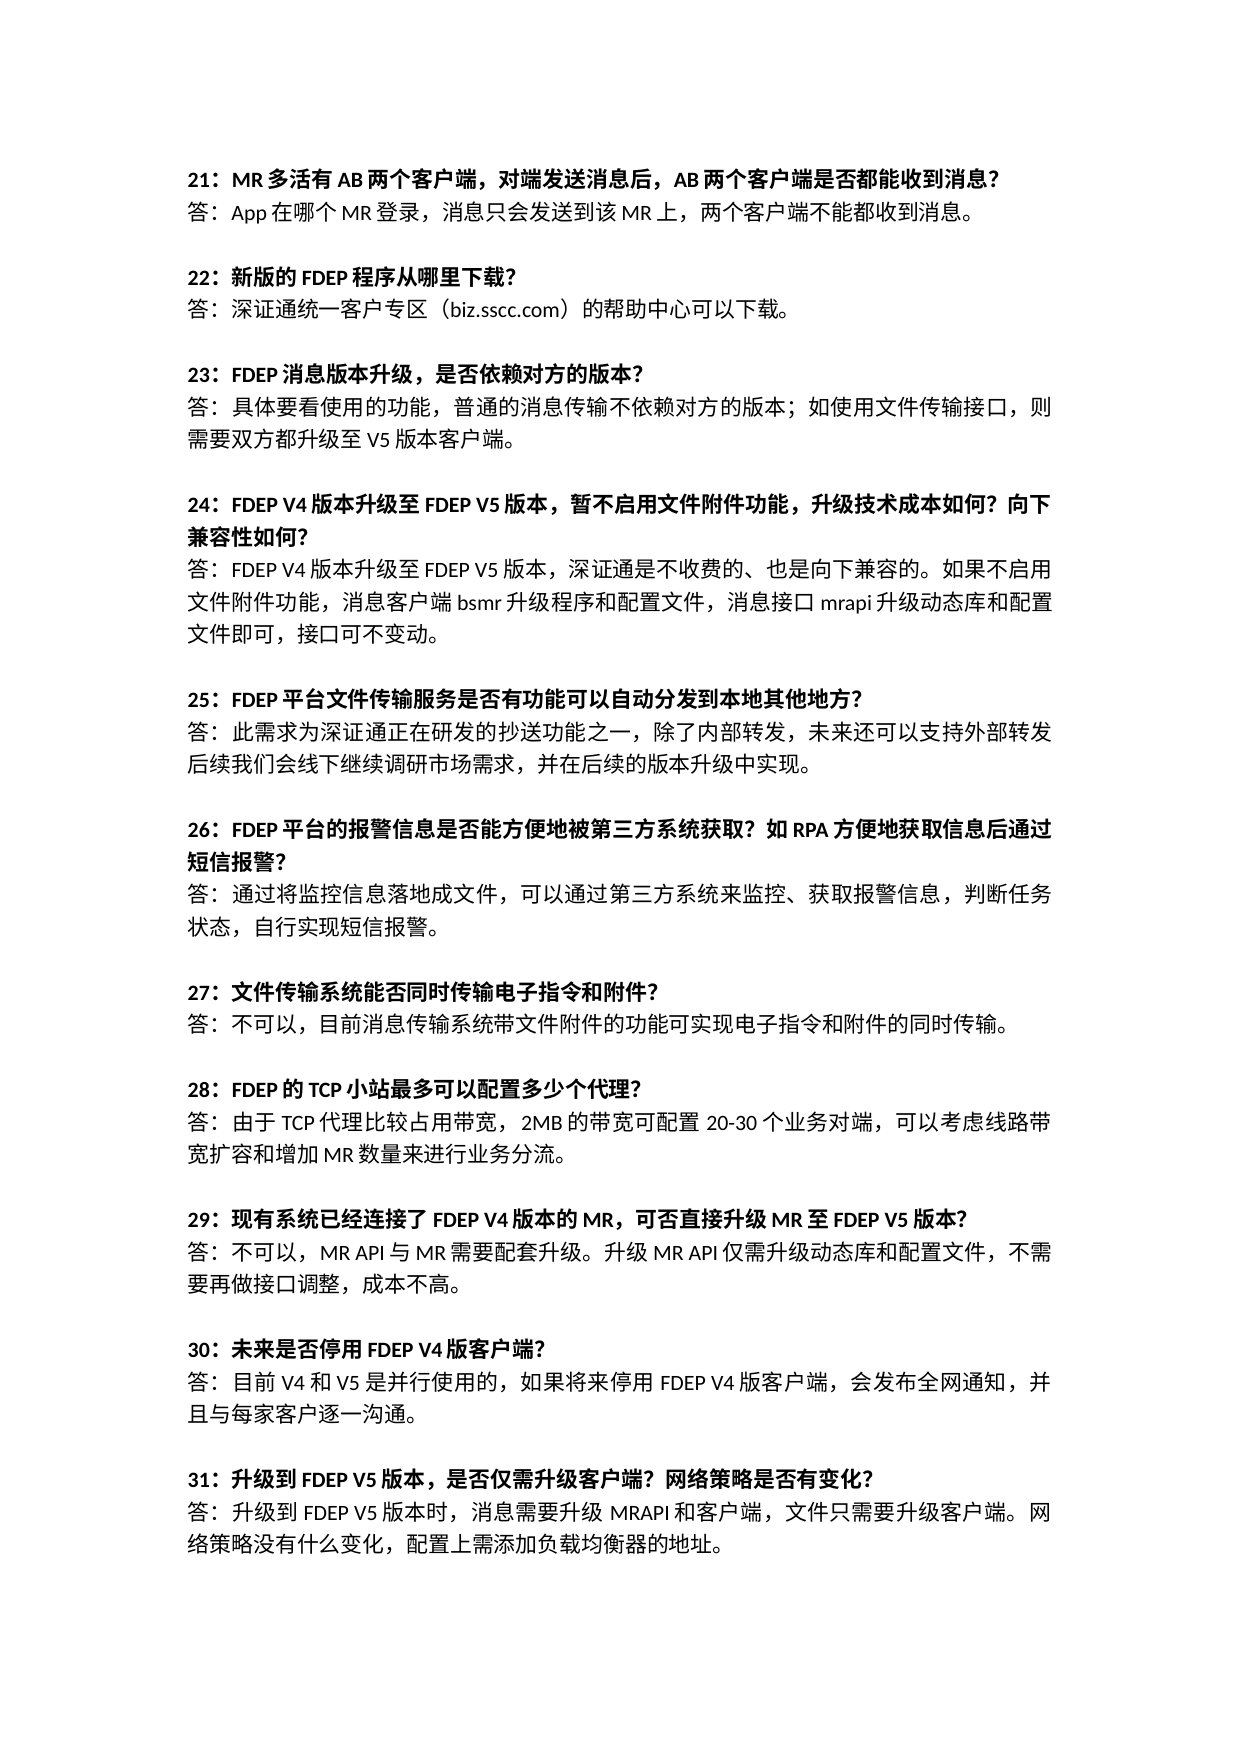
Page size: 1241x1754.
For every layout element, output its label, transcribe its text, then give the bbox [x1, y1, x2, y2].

text 22：新版的FDEP程序从哪里下载？ [187, 259, 1053, 292]
text 答：升级到FDEP V5版本时，消息需要升级MRAPI和客户端，文件只需要升级客户端。网络策略没有什么变化，配置上需添加负载均衡器的地址。 [187, 1494, 1053, 1559]
text 答：通过将监控信息落地成文件，可以通过第三方系统来监控、获取报警信息，判断任务状态，自行实现短信报警。 [187, 877, 1053, 942]
text 答：FDEP V4版本升级至FDEP V5版本，深证通是不收费的、也是向下兼容的。如果不启用文件附件功能，消息客户端bsmr升级程序和配置文件，消息接口mrapi升级动态库和配置文件即可，接口可不变动。 [187, 552, 1053, 649]
text 21：MR多活有AB两个客户端，对端发送消息后，AB两个客户端是否都能收到消息？ [187, 162, 1053, 194]
text 26：FDEP平台的报警信息是否能方便地被第三方系统获取？如RPA方便地获取信息后通过短信报警？ [187, 812, 1053, 877]
text 答：目前V4和V5是并行使用的，如果将来停用FDEP V4版客户端，会发布全网通知，并且与每家客户逐一沟通。 [187, 1364, 1053, 1429]
text 答：深证通统一客户专区（biz.sscc.com）的帮助中心可以下载。 [187, 292, 1053, 324]
text 24：FDEP V4版本升级至FDEP V5版本，暂不启用文件附件功能，升级技术成本如何？向下兼容性如何？ [187, 487, 1053, 552]
text 28：FDEP的TCP小站最多可以配置多少个代理？ [187, 1072, 1053, 1104]
text 30：未来是否停用FDEP V4版客户端？ [187, 1332, 1053, 1364]
text 31：升级到FDEP V5版本，是否仅需升级客户端？网络策略是否有变化？ [187, 1462, 1053, 1494]
text 25：FDEP平台文件传输服务是否有功能可以自动分发到本地其他地方？ [187, 682, 1053, 714]
text 答：不可以，MR API与MR需要配套升级。升级MR API仅需升级动态库和配置文件，不需要再做接口调整，成本不高。 [187, 1234, 1053, 1299]
text 27：文件传输系统能否同时传输电子指令和附件？ [187, 974, 1053, 1007]
text 答：此需求为深证通正在研发的抄送功能之一，除了内部转发，未来还可以支持外部转发。后续我们会线下继续调研市场需求，并在后续的版本升级中实现。 [187, 714, 1053, 779]
text 答：不可以，目前消息传输系统带文件附件的功能可实现电子指令和附件的同时传输。 [187, 1007, 1053, 1039]
text 答：App在哪个MR登录，消息只会发送到该MR上，两个客户端不能都收到消息。 [187, 194, 1053, 227]
text 答：由于TCP代理比较占用带宽，2MB的带宽可配置20-30个业务对端，可以考虑线路带宽扩容和增加MR数量来进行业务分流。 [187, 1104, 1053, 1169]
text 29：现有系统已经连接了FDEP V4版本的MR，可否直接升级MR至FDEP V5版本？ [187, 1202, 1053, 1234]
text 23：FDEP消息版本升级，是否依赖对方的版本？ [187, 357, 1053, 389]
text 答：具体要看使用的功能，普通的消息传输不依赖对方的版本；如使用文件传输接口，则需要双方都升级至V5版本客户端。 [187, 389, 1053, 454]
